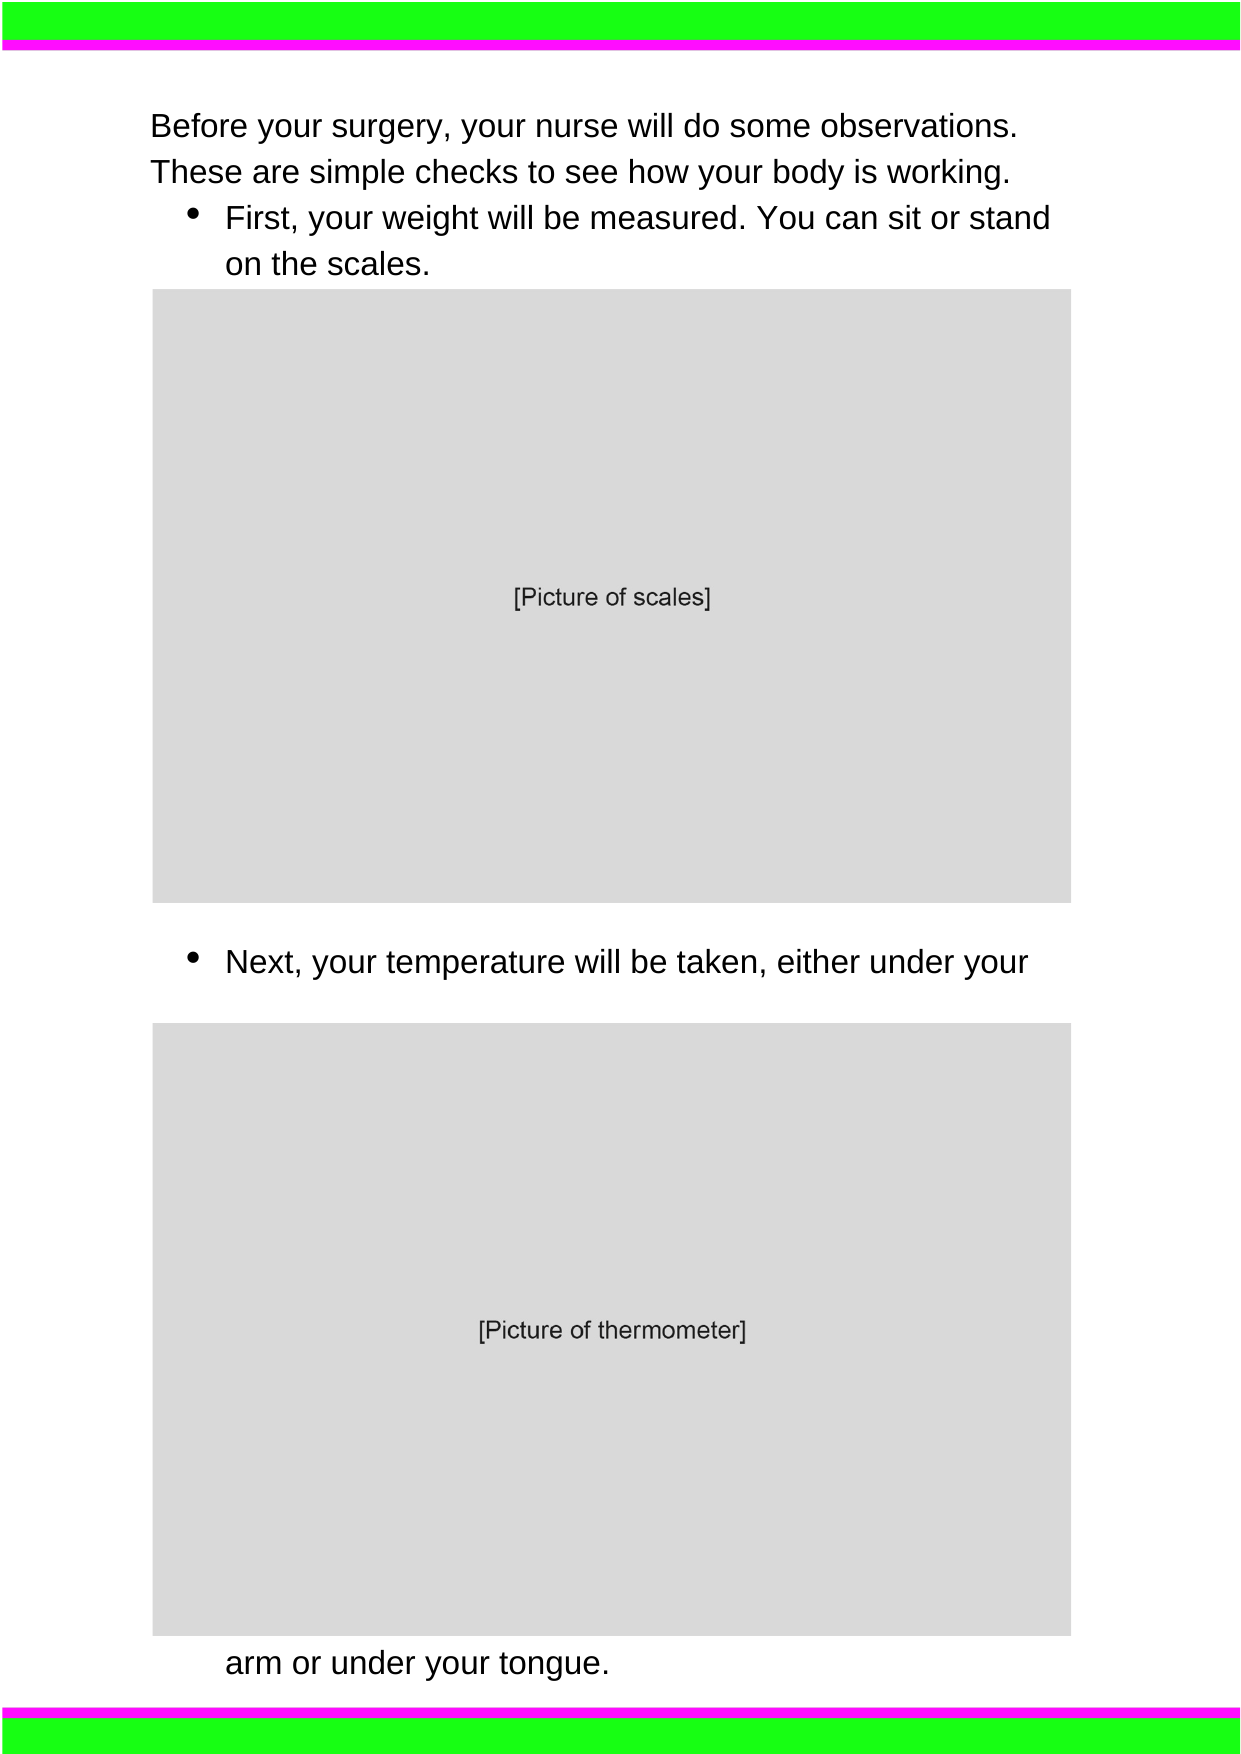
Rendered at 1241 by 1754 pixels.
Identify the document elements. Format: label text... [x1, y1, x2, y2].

text Before your surgery, your nurse will do some observations. These are simple checks to see how your body is working. [150, 106, 1090, 191]
list Next, your temperature will be taken, either under your arm or under your tongue. [187, 316, 1090, 1682]
picture [2, 2, 1241, 1754]
list First, your weight will be measured. You can sit or stand on the scales. [187, 198, 1090, 283]
